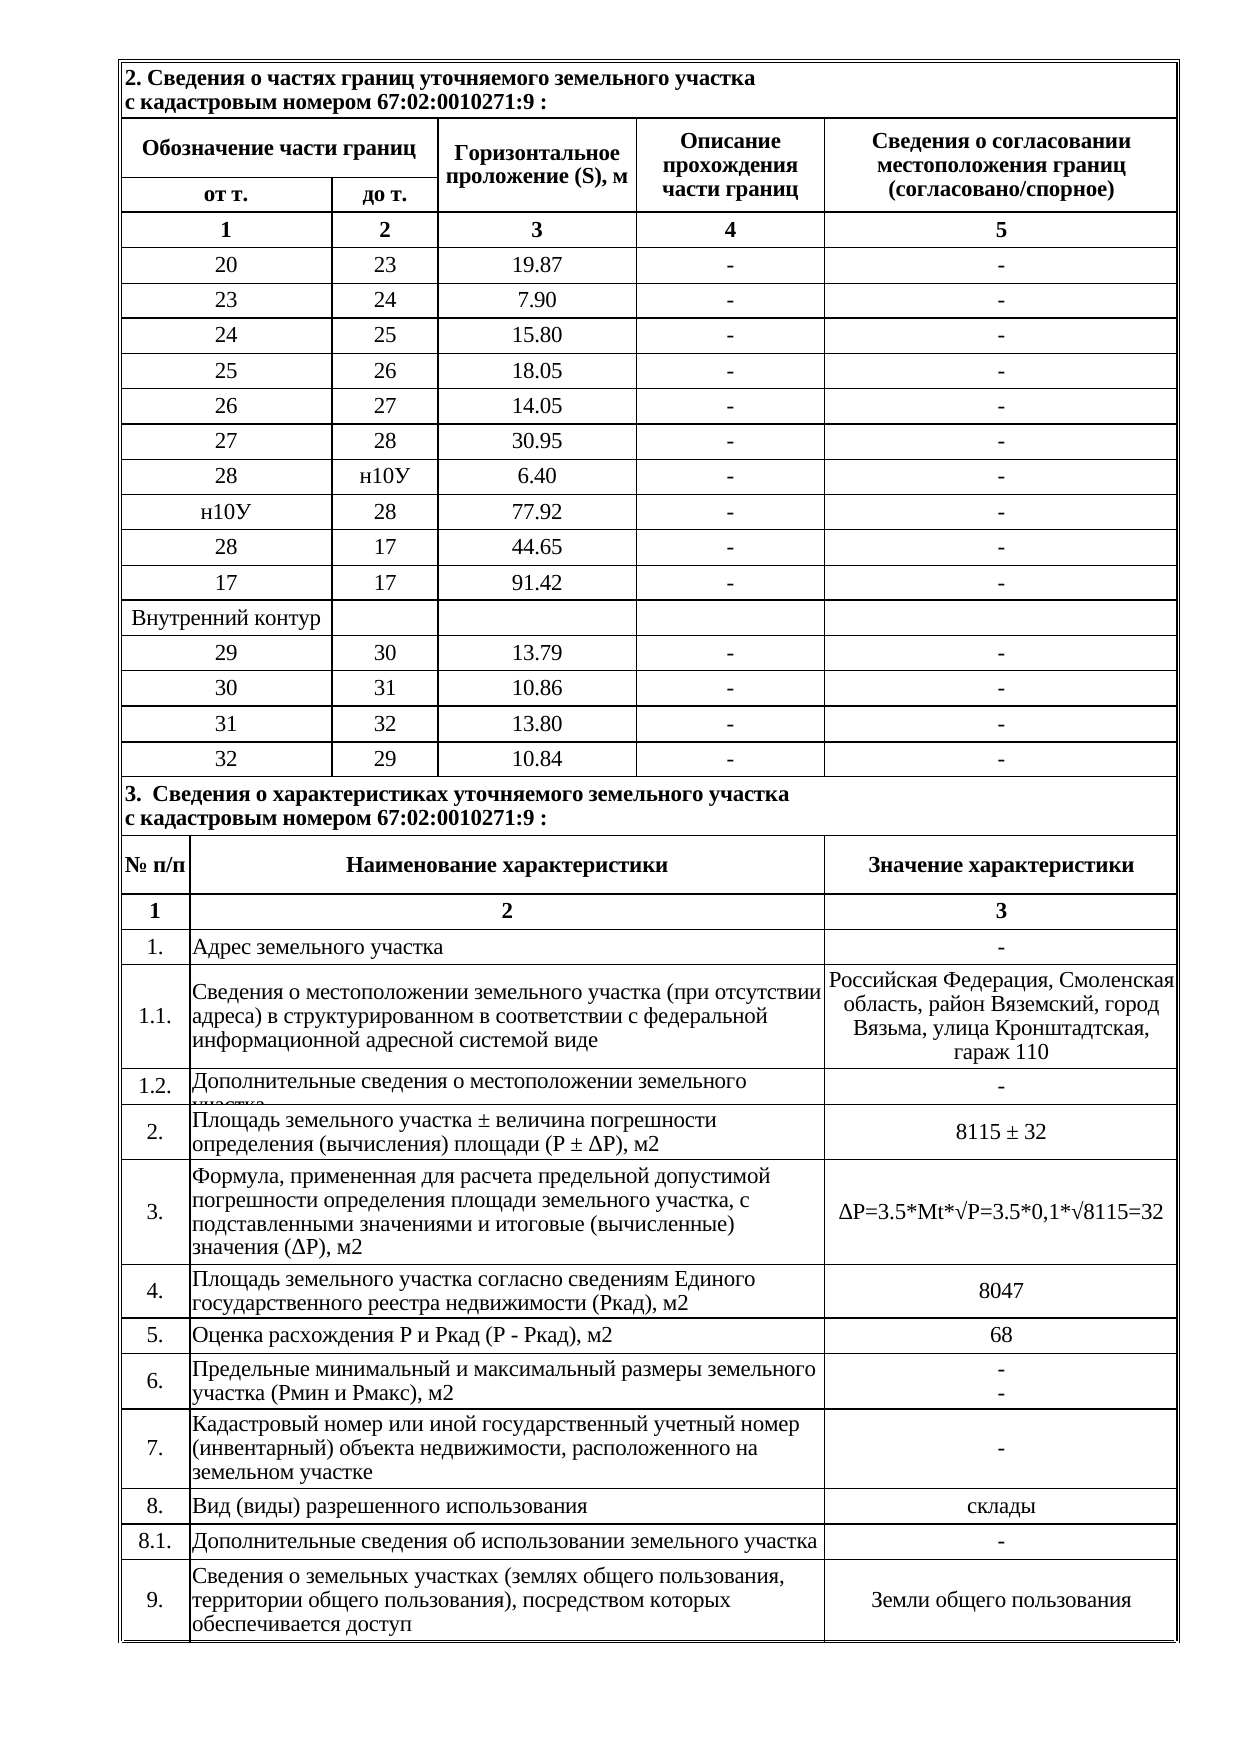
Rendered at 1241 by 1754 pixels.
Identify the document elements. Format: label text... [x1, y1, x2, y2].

table_cell - [637, 530, 824, 565]
table_cell - [825, 319, 1176, 353]
table_cell - [637, 671, 824, 705]
table_cell - [825, 389, 1176, 423]
table_cell - [825, 530, 1176, 565]
table_cell 3. [122, 1160, 189, 1263]
table_cell 27 [333, 389, 437, 423]
table_cell от т. [122, 178, 331, 211]
table_cell ∆P=3.5*Мt*√Р=3.5*0,1*√8115=32 [825, 1160, 1176, 1263]
table_cell - [637, 425, 824, 459]
table_cell 13.80 [439, 707, 636, 741]
table_cell 6. [122, 1354, 189, 1408]
table_cell № п/п [122, 836, 189, 893]
table_cell н10У [122, 495, 331, 529]
table_cell Вид (виды) разрешенного использования [191, 1489, 824, 1523]
table_cell 8.1. [122, 1525, 189, 1559]
table_cell Оценка расхождения Р и Ркад (Р - Ркад), м2 [191, 1319, 824, 1353]
table_cell 2 [333, 213, 437, 247]
table_cell 4 [637, 213, 824, 247]
table_cell 28 [333, 495, 437, 529]
table_cell 28 [122, 530, 331, 565]
table_cell 10.84 [439, 743, 636, 776]
table_cell - [825, 743, 1176, 776]
table_cell 31 [333, 671, 437, 705]
table_cell 1 [122, 213, 331, 247]
table_cell 3. Сведения о характеристиках уточняемого земельного участка с кадастровым номером 67:02:0010271:9 : [122, 777, 1176, 835]
table_cell 30.95 [439, 425, 636, 459]
table_cell 18.05 [439, 354, 636, 387]
table_cell [825, 601, 1176, 635]
table_cell [333, 601, 437, 635]
table_cell Предельные минимальный и максимальный размеры земельного участка (Рмин и Рмакс), м2 [191, 1354, 824, 1408]
table_cell - [637, 389, 824, 423]
table_cell 13.79 [439, 636, 636, 669]
table_cell Площадь земельного участка ± величина погрешности определения (вычисления) площади (Р ± ΔР), м2 [191, 1105, 824, 1159]
table_cell Дополнительные сведения о местоположении земельного участка [191, 1069, 824, 1104]
table_cell Кадастровый номер или иной государственный учетный номер (инвентарный) объекта недвижимости, расположенного на земельном участке [191, 1410, 824, 1487]
table_cell Дополнительные сведения об использовании земельного участка [191, 1525, 824, 1559]
table_cell - [637, 284, 824, 317]
table_cell 25 [122, 354, 331, 387]
table_cell 9. [122, 1560, 189, 1639]
table_cell 68 [825, 1319, 1176, 1353]
table_cell Обозначение части границ [122, 119, 437, 177]
table_cell 28 [333, 425, 437, 459]
table_cell - [637, 566, 824, 599]
table_cell 1.1. [122, 965, 189, 1068]
table_cell - [825, 566, 1176, 599]
table_cell 8. [122, 1489, 189, 1523]
table_cell 7. [122, 1410, 189, 1487]
table_cell 77.92 [439, 495, 636, 529]
table_cell 32 [122, 743, 331, 776]
table_cell 23 [122, 284, 331, 317]
table_cell 3 [825, 895, 1176, 929]
table_cell - [637, 319, 824, 353]
table_cell - [825, 707, 1176, 741]
table_cell 5 [825, 213, 1176, 247]
table_cell Формула, примененная для расчета предельной допустимой погрешности определения площади земельного участка, с подставленными значениями и итоговые (вычисленные) значения (ΔР), м2 [191, 1160, 824, 1263]
table_cell 1 [122, 895, 189, 929]
table_cell - [825, 636, 1176, 669]
table_cell 27 [122, 425, 331, 459]
table_cell 2 [191, 895, 824, 929]
table_cell - [637, 636, 824, 669]
table_cell Адрес земельного участка [191, 930, 824, 963]
table_cell [120, 1640, 1178, 1687]
table_cell 4. [122, 1265, 189, 1317]
table_cell 14.05 [439, 389, 636, 423]
table_cell 24 [122, 319, 331, 353]
table_cell 26 [122, 389, 331, 423]
table_cell 44.65 [439, 530, 636, 565]
table_cell [637, 601, 824, 635]
table_cell Земли общего пользования [825, 1560, 1176, 1639]
table_cell 10.86 [439, 671, 636, 705]
table_cell 1.2. [122, 1069, 189, 1104]
table_cell 26 [333, 354, 437, 387]
table_cell - [825, 671, 1176, 705]
table_cell Внутренний контур [122, 601, 331, 635]
table_cell склады [825, 1489, 1176, 1523]
table_cell 31 [122, 707, 331, 741]
table_cell Наименование характеристики [191, 836, 824, 893]
table_cell 17 [333, 530, 437, 565]
table_cell 28 [122, 460, 331, 493]
table_cell - [825, 425, 1176, 459]
table_cell - - [825, 1354, 1176, 1408]
table_cell 2. Сведения о частях границ уточняемого земельного участка с кадастровым номером 67:02:0010271:9 : [122, 63, 1176, 117]
table_cell 5. [122, 1319, 189, 1353]
table_cell 29 [333, 743, 437, 776]
table_cell 19.87 [439, 248, 636, 283]
table_cell - [637, 354, 824, 387]
table_cell 2. [122, 1105, 189, 1159]
table_cell 3 [439, 213, 636, 247]
table_cell - [825, 930, 1176, 963]
table_cell - [825, 1069, 1176, 1104]
table_cell н10У [333, 460, 437, 493]
table_cell 15.80 [439, 319, 636, 353]
table_cell 20 [122, 248, 331, 283]
table_cell - [637, 460, 824, 493]
table_cell - [825, 495, 1176, 529]
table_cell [825, 119, 1176, 211]
table_cell Описание прохождения части границ [637, 119, 824, 211]
table_cell - [825, 1410, 1176, 1487]
table_cell - [637, 495, 824, 529]
table_cell 7.90 [439, 284, 636, 317]
table_cell [439, 601, 636, 635]
table_cell - [825, 460, 1176, 493]
table_cell 17 [122, 566, 331, 599]
table_cell - [637, 248, 824, 283]
table_cell Сведения о земельных участках (землях общего пользования, территории общего пользования), посредством которых обеспечивается доступ [191, 1560, 824, 1639]
table_cell 30 [122, 671, 331, 705]
table_cell 8115 ± 32 [825, 1105, 1176, 1159]
table_cell 1. [122, 930, 189, 963]
table_cell Площадь земельного участка согласно сведениям Единого государственного реестра недвижимости (Pкад), м2 [191, 1265, 824, 1317]
table_cell до т. [333, 178, 437, 211]
table_cell Значение характеристики [825, 836, 1176, 893]
table_cell 23 [333, 248, 437, 283]
table_cell Горизонтальное проложение (S), м [439, 119, 636, 211]
table_cell 32 [333, 707, 437, 741]
table_cell - [637, 743, 824, 776]
table_cell 8047 [825, 1265, 1176, 1317]
table_cell - [825, 354, 1176, 387]
table_cell 25 [333, 319, 437, 353]
table_cell Сведения о местоположении земельного участка (при отсутствии адреса) в структурированном в соответствии с федеральной информационной адресной системой виде [191, 965, 824, 1068]
table_cell 17 [333, 566, 437, 599]
table_cell 91.42 [439, 566, 636, 599]
table_cell - [637, 707, 824, 741]
table_cell 29 [122, 636, 331, 669]
table_cell 24 [333, 284, 437, 317]
table_cell - [825, 284, 1176, 317]
table_cell 30 [333, 636, 437, 669]
table_cell Российская Федерация, Смоленская область, район Вяземский, город Вязьма, улица Кронштадтская, гараж 110 [825, 965, 1176, 1068]
table_cell - [825, 1525, 1176, 1559]
table_cell 6.40 [439, 460, 636, 493]
table_cell - [825, 248, 1176, 283]
